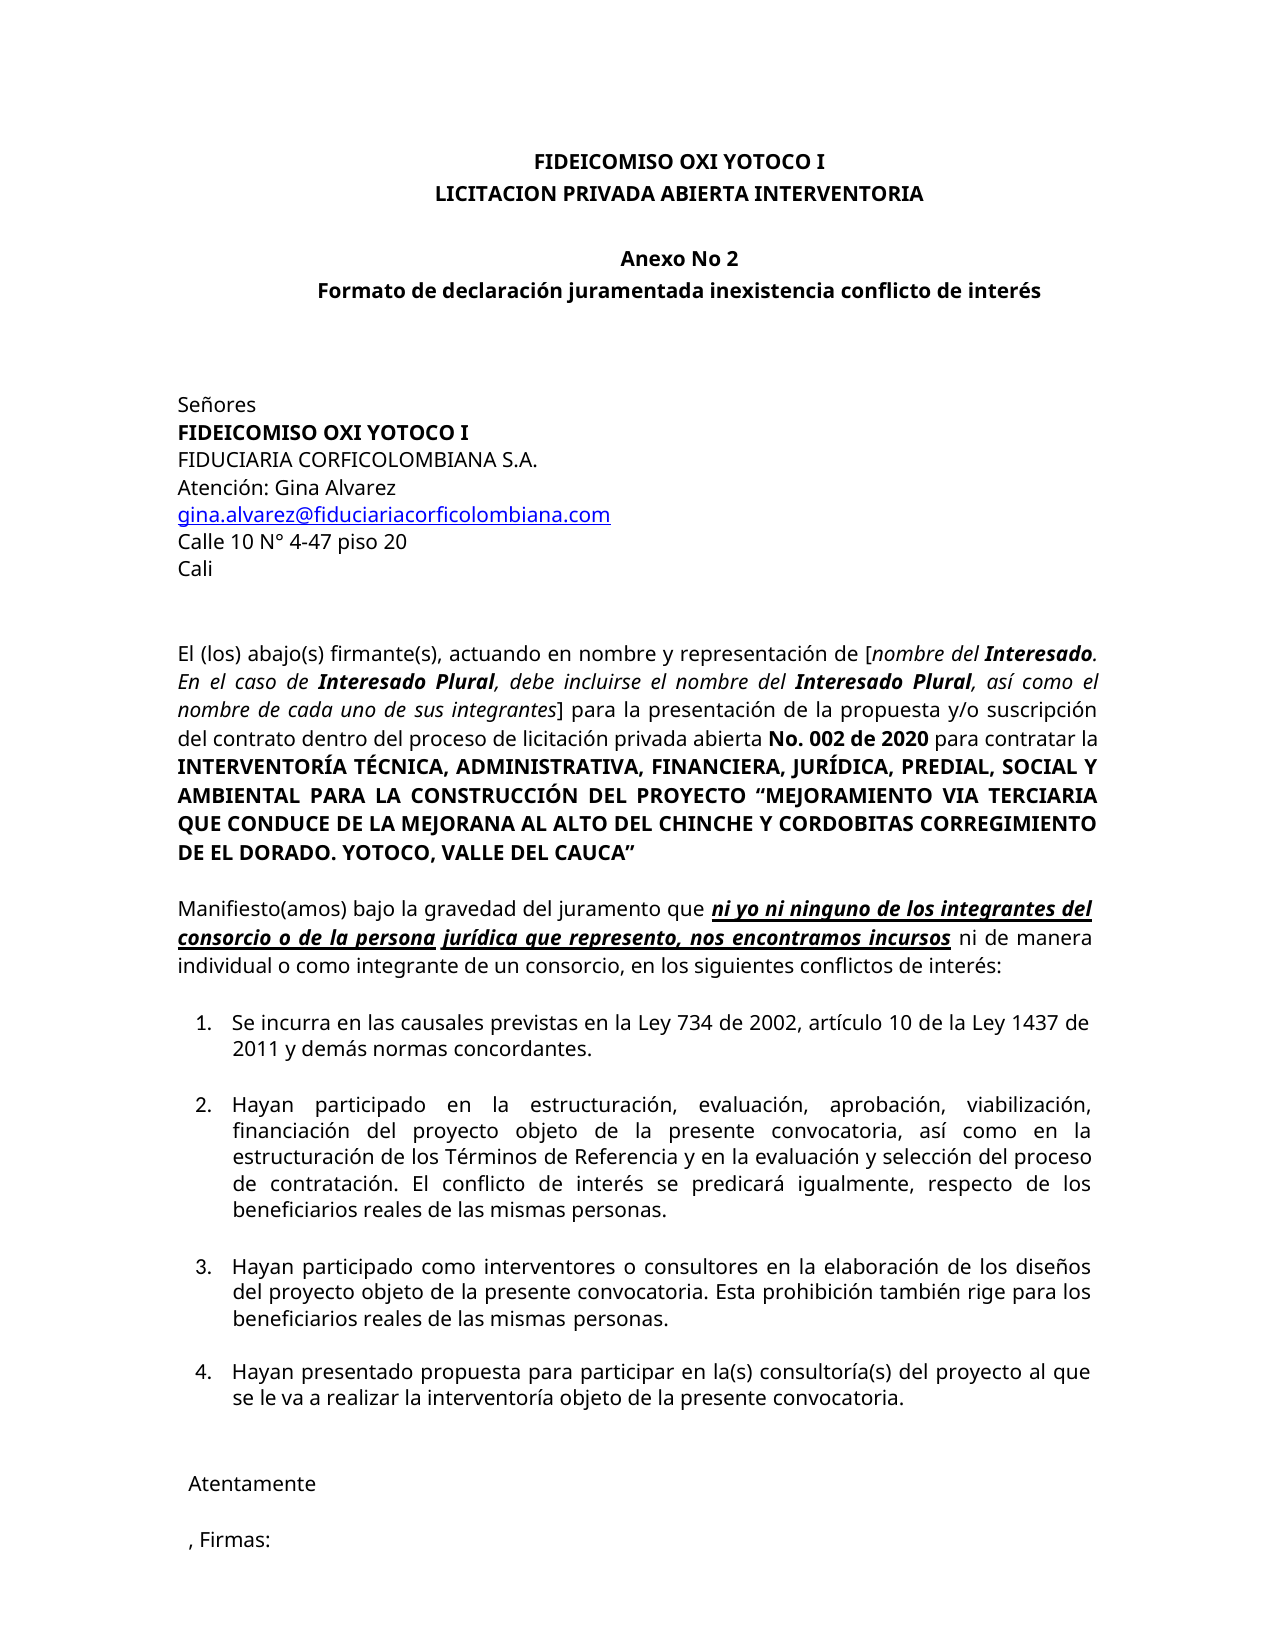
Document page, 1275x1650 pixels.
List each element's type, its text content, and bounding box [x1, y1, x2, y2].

subtitle LICITACION PRIVADA ABIERTA INTERVENTORIA [248, 179, 1110, 208]
text Calle 10 N° 4-47 piso 20 [177, 527, 1110, 554]
list Hayan participado en la estructuración, evaluación, aprobación, viabilización, financiación del proyecto objeto de la presente convocatoria, así como en la estructuración de los Términos de Referencia y en la evaluación y selección del proceso de contratación. El conflicto de interés se predicará igualmente, respecto de los beneficiarios reales de las mismas personas. [195, 1092, 1092, 1224]
text Manifiesto(amos) bajo la gravedad del juramento que ni yo ni ninguno de los integrantes del consorcio o de la persona jurídica que represento, nos encontramos incursos ni de manera individual o como integrante de un consorcio, en los siguientes conflictos de interés: [177, 894, 1092, 980]
subtitle Anexo No 2 [248, 244, 1110, 272]
text gina.alvarez@fiduciariacorficolombiana.com [177, 500, 1110, 527]
subtitle FIDEICOMISO OXI YOTOCO I [248, 147, 1110, 176]
text Atentamente, Firmas: [188, 1469, 320, 1554]
subtitle FIDEICOMISO OXI YOTOCO I [177, 418, 1110, 446]
text Cali [177, 554, 1110, 582]
subtitle FIDUCIARIA CORFICOLOMBIANA S.A. [177, 446, 1110, 473]
subtitle Formato de declaración juramentada inexistencia conflicto de interés [248, 276, 1110, 304]
text Atención: Gina Alvarez [177, 473, 1110, 500]
text Señores [177, 390, 1110, 418]
list Se incurra en las causales previstas en la Ley 734 de 2002, artículo 10 de la Ley 1437 de 2011 y demás normas concordantes. [195, 1009, 1092, 1062]
list Hayan presentado propuesta para participar en la(s) consultoría(s) del proyecto al que se le va a realizar la interventoría objeto de la presente convocatoria. [195, 1359, 1092, 1411]
text El (los) abajo(s) firmante(s), actuando en nombre y representación de [nombre del Interesado. En el caso de Interesado Plural, debe incluirse el nombre del Interesado Plural, así como el nombre de cada uno de sus integrantes] para la presentación de la propuesta y/o suscripción del contrato dentro del proceso de licitación privada abierta No. 002 de 2020 para contratar la INTERVENTORÍA TÉCNICA, ADMINISTRATIVA, FINANCIERA, JURÍDICA, PREDIAL, SOCIAL Y AMBIENTAL PARA LA CONSTRUCCIÓN DEL PROYECTO “MEJORAMIENTO VIA TERCIARIA QUE CONDUCE DE LA MEJORANA AL ALTO DEL CHINCHE Y CORDOBITAS CORREGIMIENTO DE EL DORADO. YOTOCO, VALLE DEL CAUCA” [177, 639, 1098, 866]
list Hayan participado como interventores o consultores en la elaboración de los diseños del proyecto objeto de la presente convocatoria. Esta prohibición también rige para los beneficiarios reales de las mismas personas. [195, 1253, 1092, 1332]
